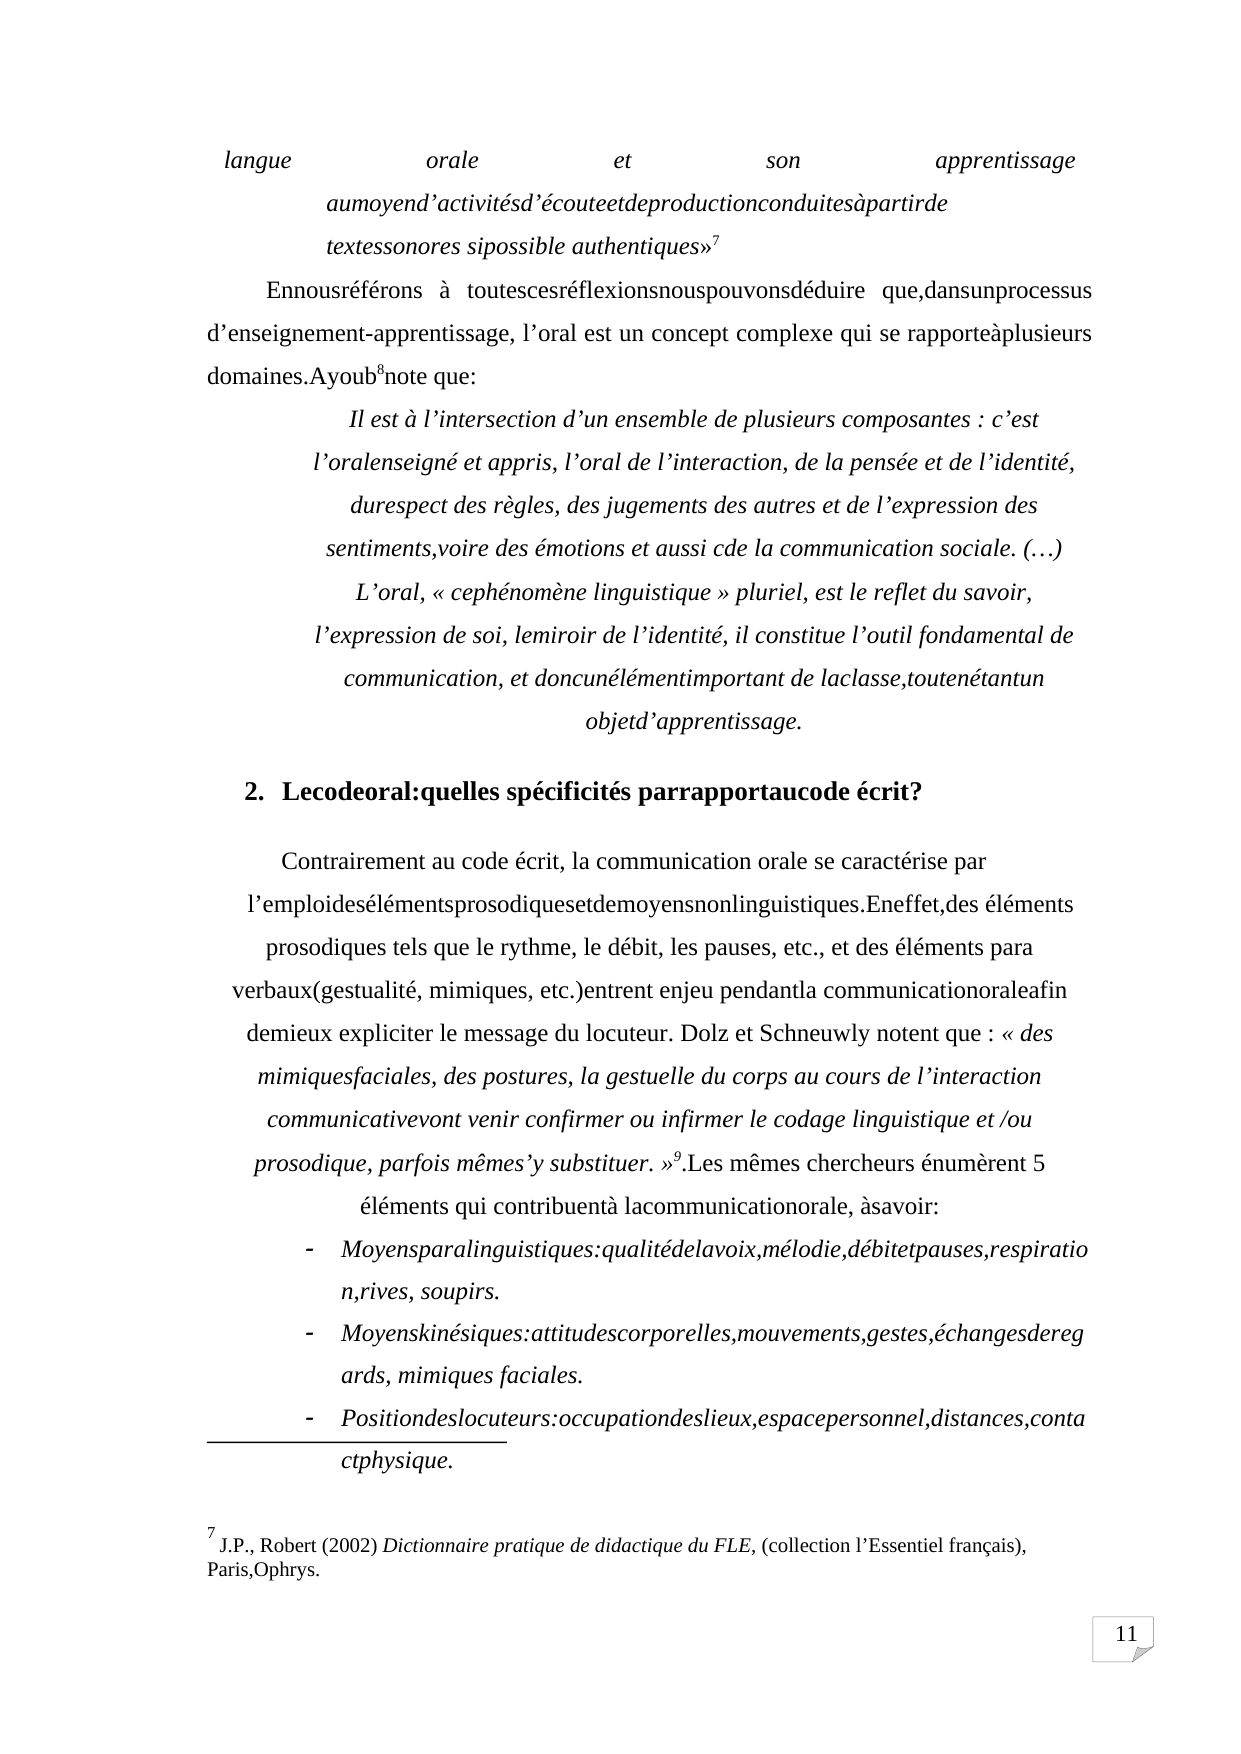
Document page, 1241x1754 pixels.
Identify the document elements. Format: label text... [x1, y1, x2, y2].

list Moyenskinésiques:attitudescorporelles,mouvements,gestes,échangesderegards, mimiques faciales. [303, 1318, 1093, 1389]
text langue orale et son apprentissage aumoyend’activitésd’écouteetdeproductionconduitesàpartirde textessonores sipossible authentiques»7 [223, 145, 1076, 260]
picture [1135, 1649, 1148, 1658]
picture [1132, 1646, 1137, 1659]
text Ennousréférons à toutescesréflexionsnouspouvonsdéduire que,dansunprocessus d’enseignement-apprentissage, l’oral est un concept complexe qui se rapporteàplusieurs domaines.Ayoub8note que: [207, 275, 1093, 390]
text Il est à l’intersection d’un ensemble de plusieurs composantes : c’est l’oralenseigné et appris, l’oral de l’interaction, de la pensée et de l’identité, durespect des règles, des jugements des autres et de l’expression des sentiments,voire des émotions et aussi cde la communication sociale. (…) L’oral, « cephénomène linguistique » pluriel, est le reflet du savoir, l’expression de soi, lemiroir de l’identité, il constitue l’outil fondamental de communication, et doncunélémentimportant de laclasse,toutenétantun objetd’apprentissage. [300, 404, 1088, 735]
list Positiondeslocuteurs:occupationdeslieux,espacepersonnel,distances,contactphysique. [303, 1403, 1092, 1473]
text prosodiques tels que le rythme, le débit, les pauses, etc., et des éléments para verbaux(gestualité, mimiques, etc.)entrent enjeu pendantla communicationoraleafin demieux expliciter le message du locuteur. Dolz et Schneuwly notent que : « des mimiquesfaciales, des postures, la gestuelle du corps au cours de l’interaction communicativevont venir confirmer ou infirmer le codage linguistique et /ou prosodique, parfois mêmes’y substituer. »9.Les mêmes chercheurs énumèrent 5 éléments qui contribuentà lacommunicationorale, àsavoir: [206, 932, 1092, 1219]
list Moyensparalinguistiques:qualitédelavoix,mélodie,débitetpauses,respiration,rives, soupirs. [303, 1234, 1092, 1304]
text Contrairement au code écrit, la communication orale se caractérise par l’emploidesélémentsprosodiquesetdemoyensnonlinguistiques.Eneffet,des éléments [247, 846, 1079, 918]
picture [1135, 1648, 1154, 1662]
text 7 J.P., Robert (2002) Dictionnaire pratique de didactique du FLE, (collection l’Essentiel français), Paris,Ophrys. [207, 1523, 1081, 1581]
list Lecodeoral:quelles spécificités parrapportaucode écrit? [244, 775, 1201, 806]
